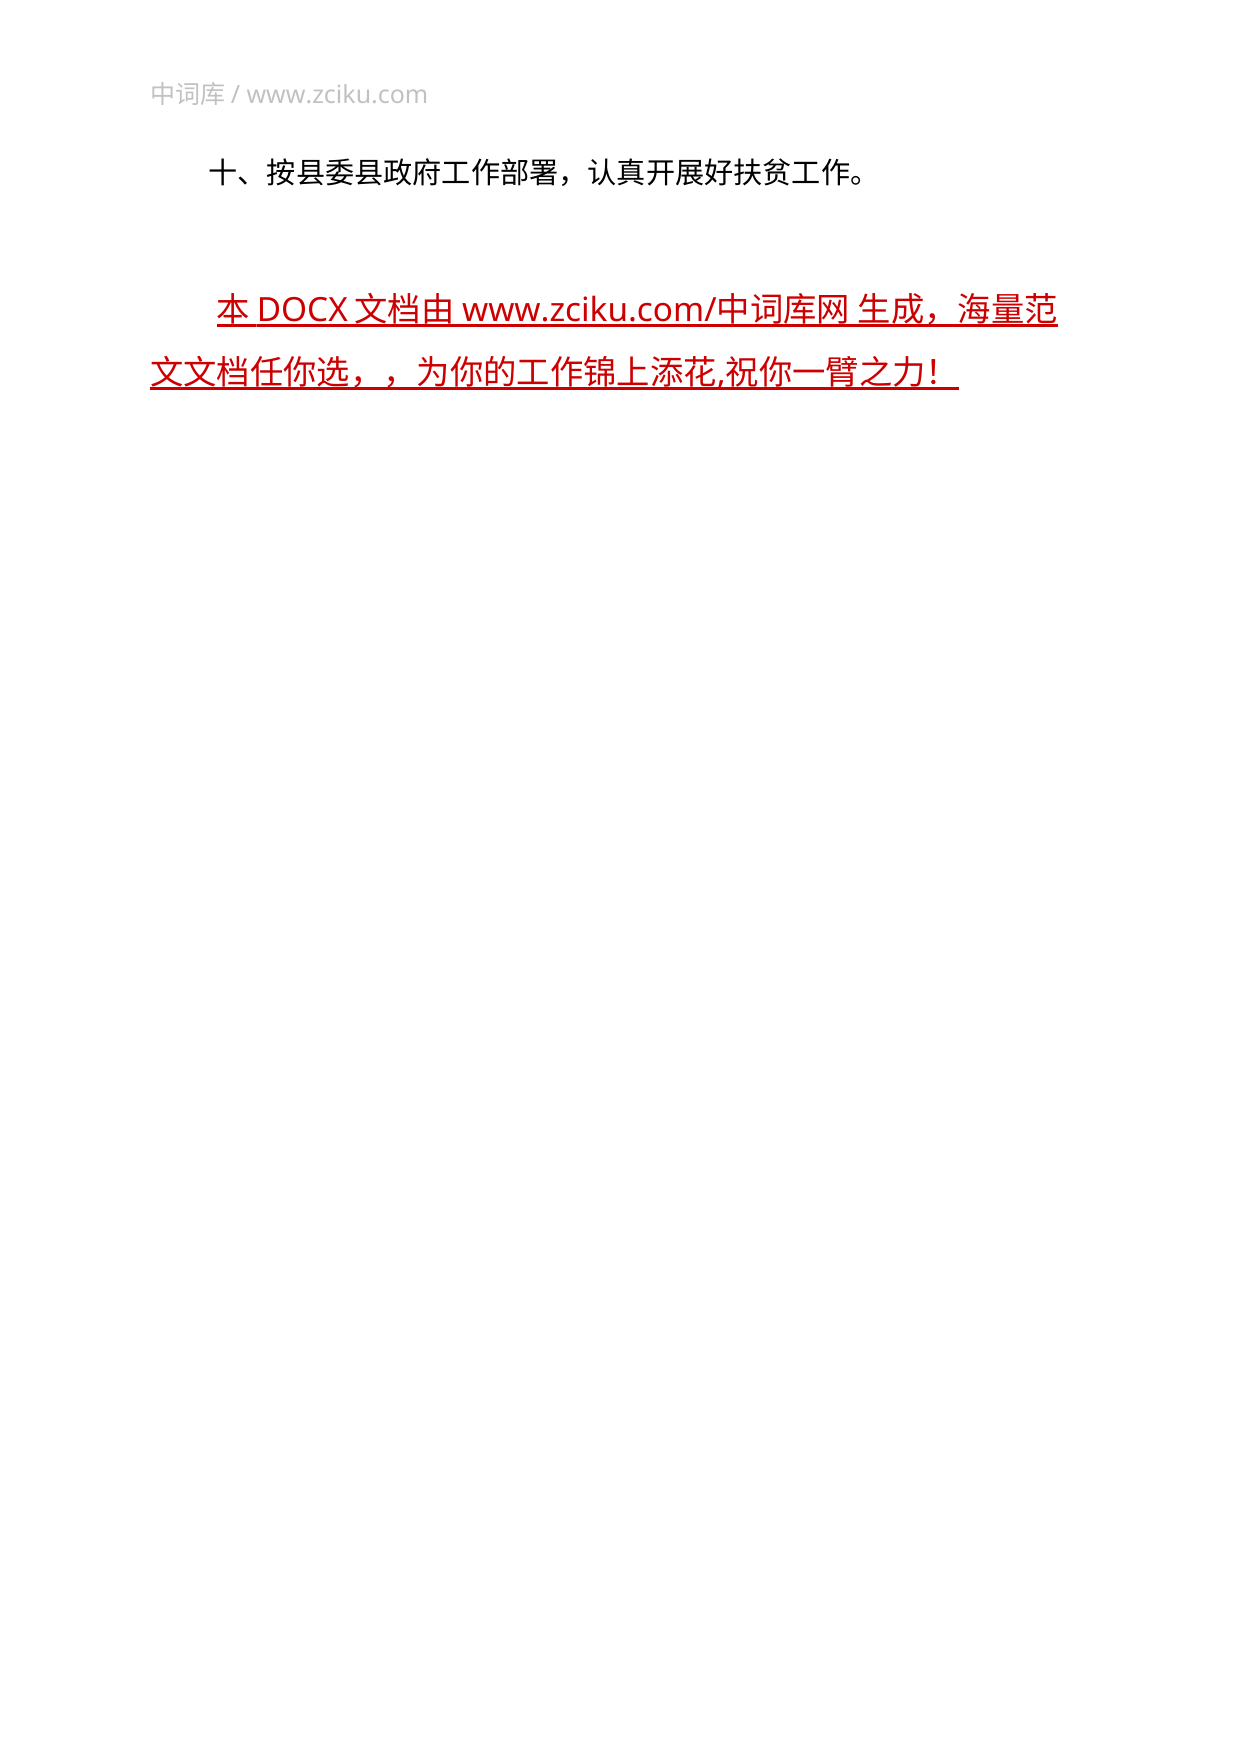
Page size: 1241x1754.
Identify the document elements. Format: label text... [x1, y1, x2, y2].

text 本DOCX文档由 www.zciku.com/中词库网 生成，海量范文文档任你选，，为你的工作锦上添花,祝你一臂之力！ [150, 283, 1090, 394]
text 十、按县委县政府工作部署，认真开展好扶贫工作。 [150, 150, 1090, 192]
